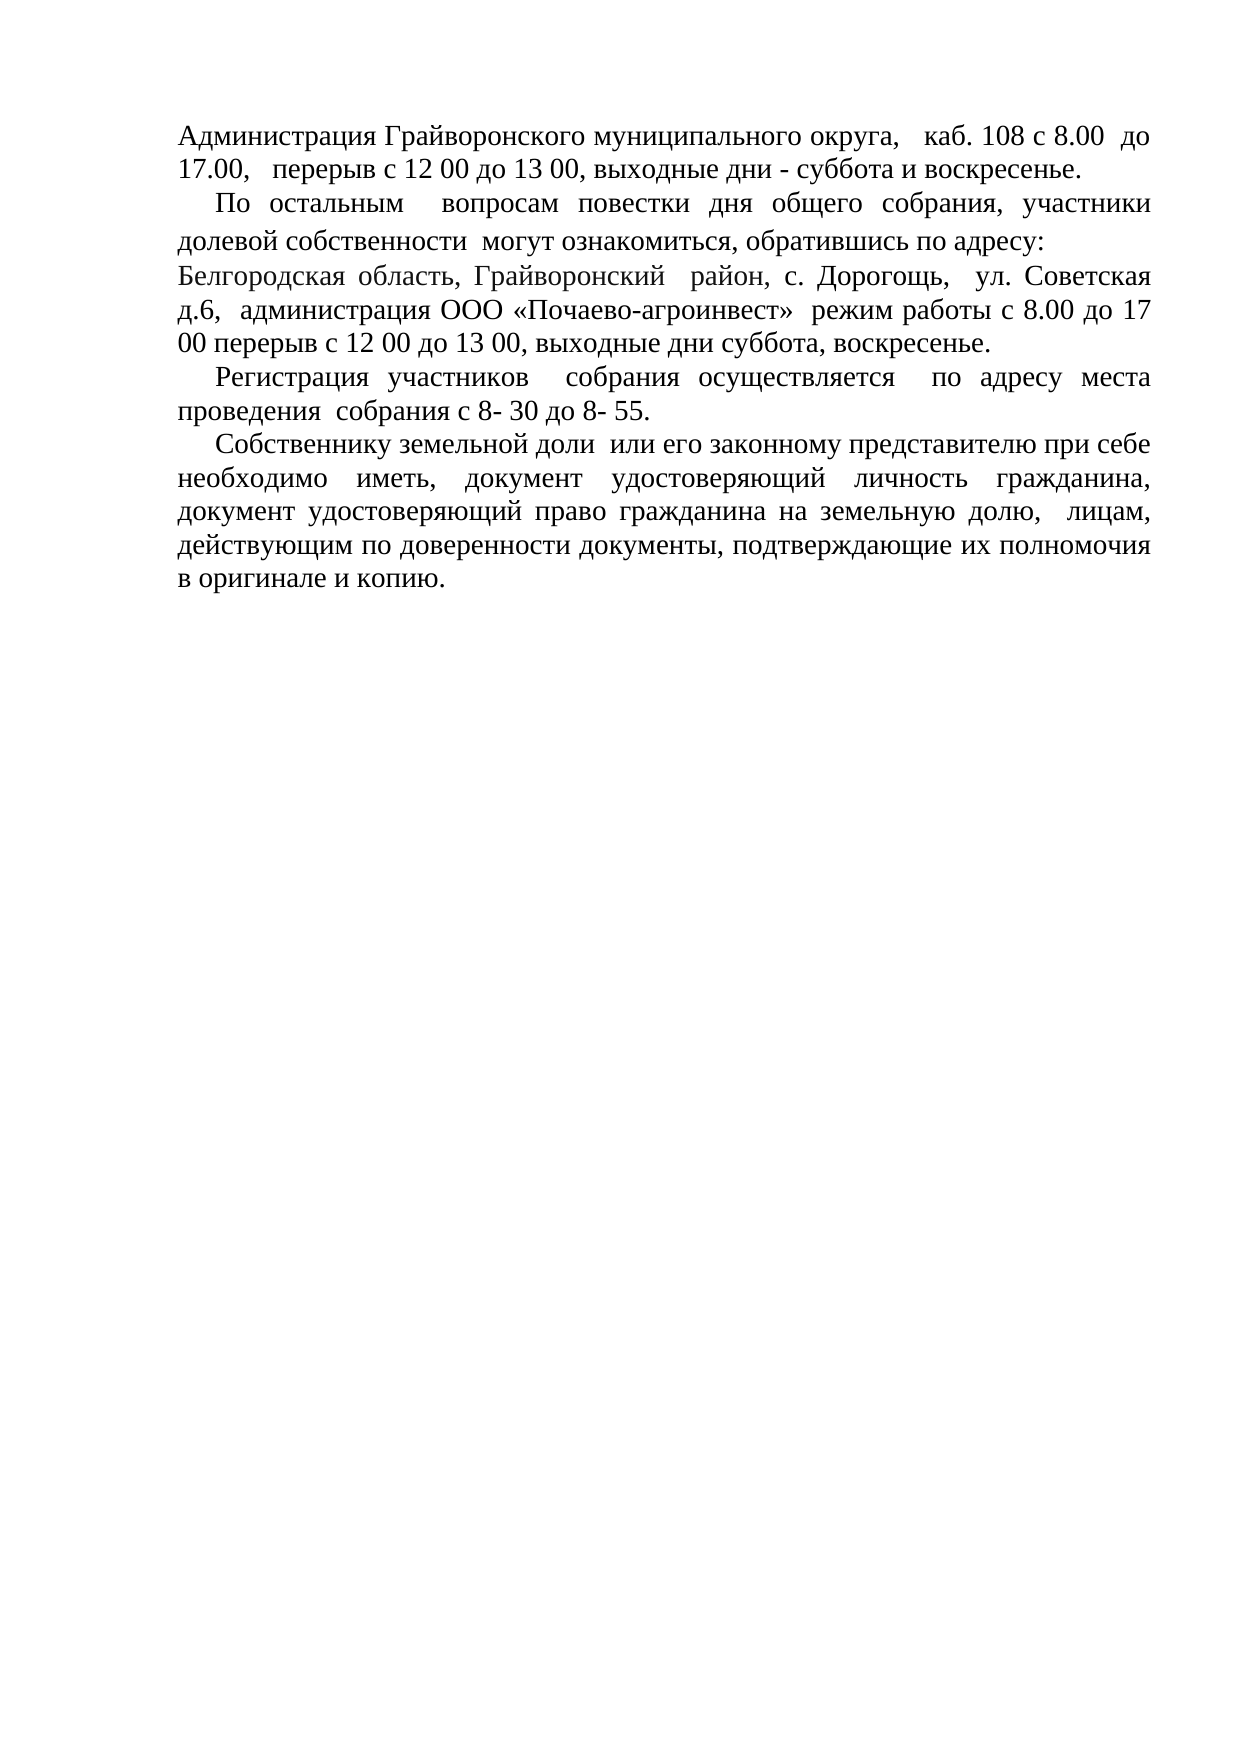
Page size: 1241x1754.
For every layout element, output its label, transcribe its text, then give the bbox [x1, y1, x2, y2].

text Белгородская область, Грайворонский район, с. Дорогощь, ул. Советская д.6, администрация ООО «Почаево-агроинвест» режим работы с 8.00 до 17 00 перерыв с 12 00 до 13 00, выходные дни суббота, воскресенье. [177, 258, 1152, 359]
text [177, 118, 1152, 185]
text Собственнику земельной доли или его законному представителю при себе необходимо иметь, документ удостоверяющий личность гражданина, документ удостоверяющий право гражданина на земельную долю, лицам, действующим по доверенности документы, подтверждающие их полномочия в оригинале и копию. [177, 426, 1152, 594]
text Регистрация участников собрания осуществляется по адресу места проведения собрания с 8- 30 до 8- 55. [177, 359, 1152, 426]
text По остальным вопросам повестки дня общего собрания, участники долевой собственности могут ознакомиться, обратившись по адресу: [177, 185, 1152, 258]
